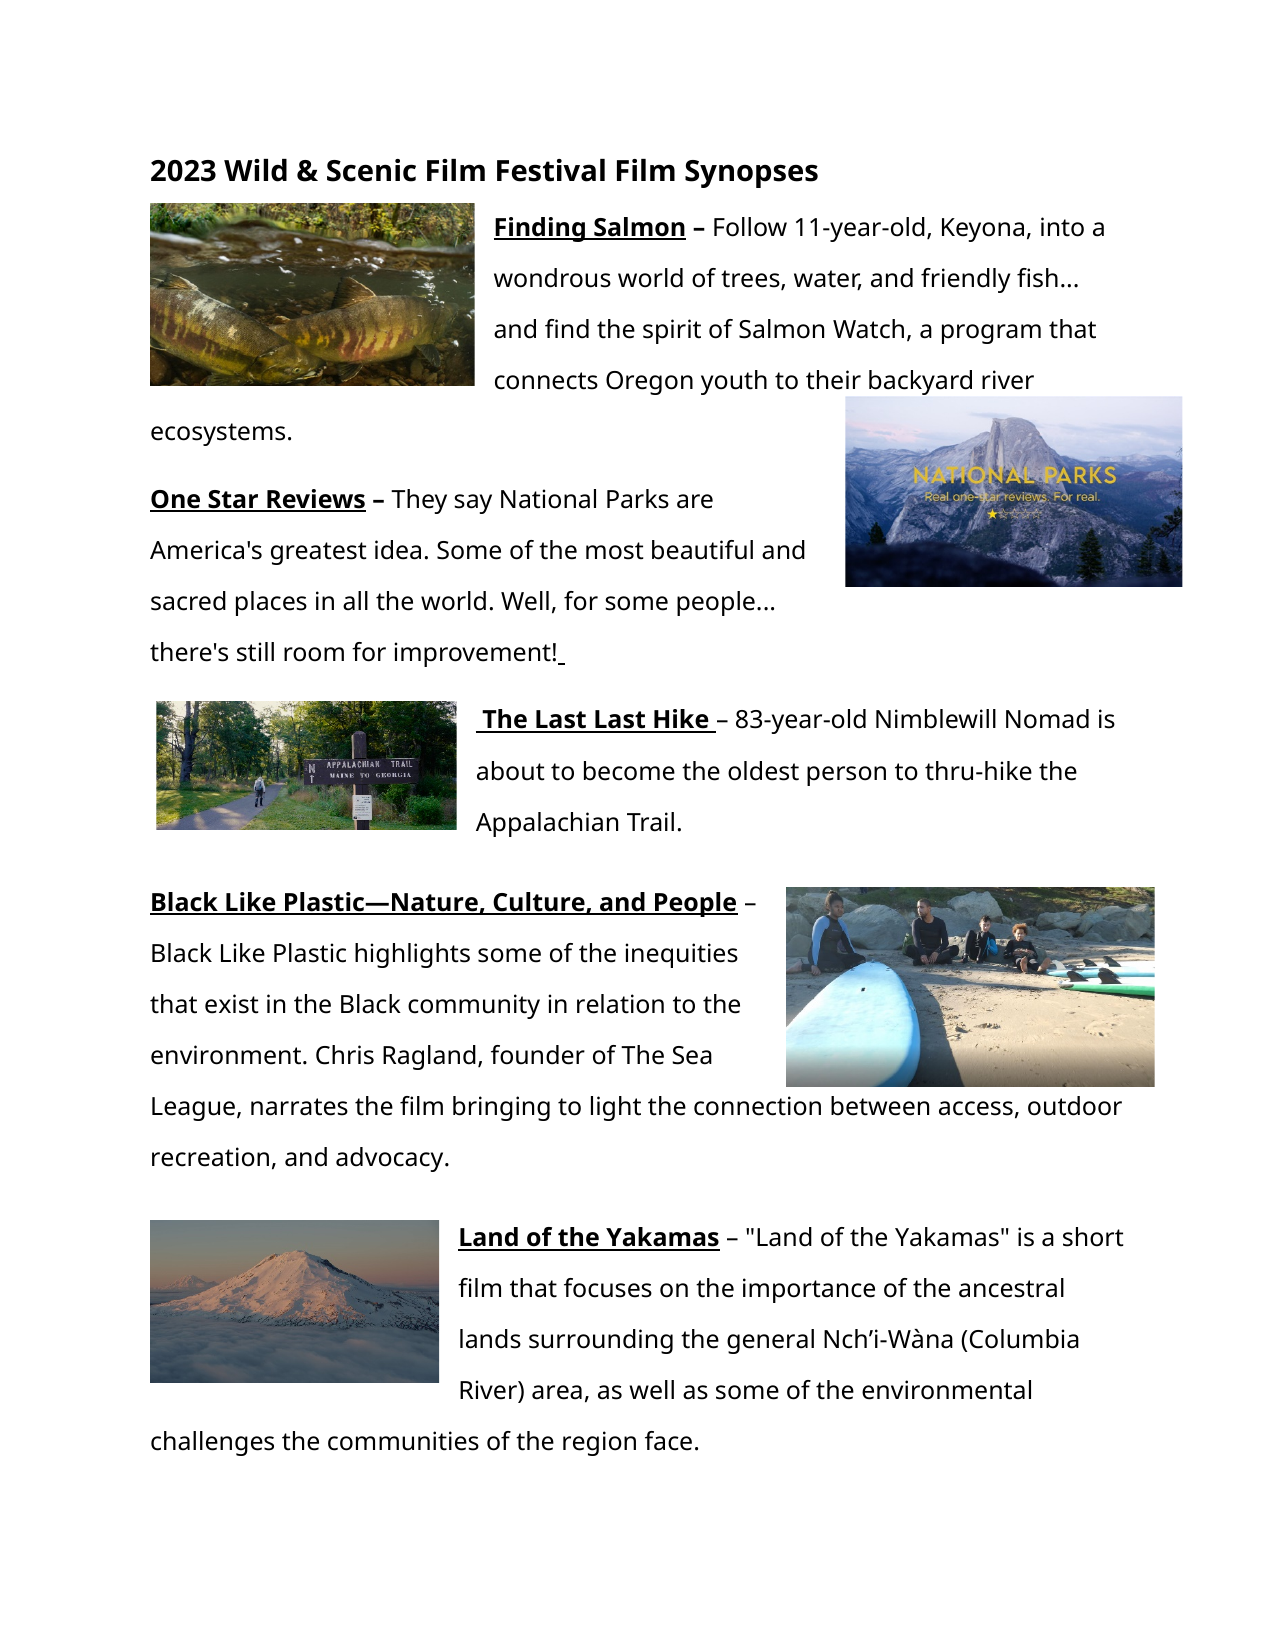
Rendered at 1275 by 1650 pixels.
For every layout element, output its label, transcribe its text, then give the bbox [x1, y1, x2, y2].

text Black Like Plastic—Nature, Culture, and People – Black Like Plastic highlights some of the inequities that exist in the Black community in relation to the environment. Chris Ragland, founder of The Sea League, narrates the film bringing to light the connection between access, outdoor recreation, and advocacy. [150, 884, 1125, 1174]
picture [786, 887, 1155, 1087]
text Land of the Yakamas – "Land of the Yakamas" is a short film that focuses on the importance of the ancestral lands surrounding the general Nch’i-Wàna (Columbia River) area, as well as some of the environmental challenges the communities of the region face. [150, 1220, 1125, 1458]
picture [156, 701, 457, 830]
picture [150, 203, 475, 386]
text Finding Salmon – Follow 11-year-old, Keyona, into a wondrous world of trees, water, and friendly fish... and find the spirit of Salmon Watch, a program that connects Oregon youth to their backyard river ecosystems. [150, 209, 1125, 448]
text One Star Reviews – They say National Parks are America's greatest idea. Some of the most beautiful and sacred places in all the world. Well, for some people... there's still room for improvement! [150, 481, 1125, 668]
picture [150, 1220, 440, 1383]
text 2023 Wild & Scenic Film Festival Film Synopses [150, 150, 1125, 190]
picture [845, 396, 1183, 587]
